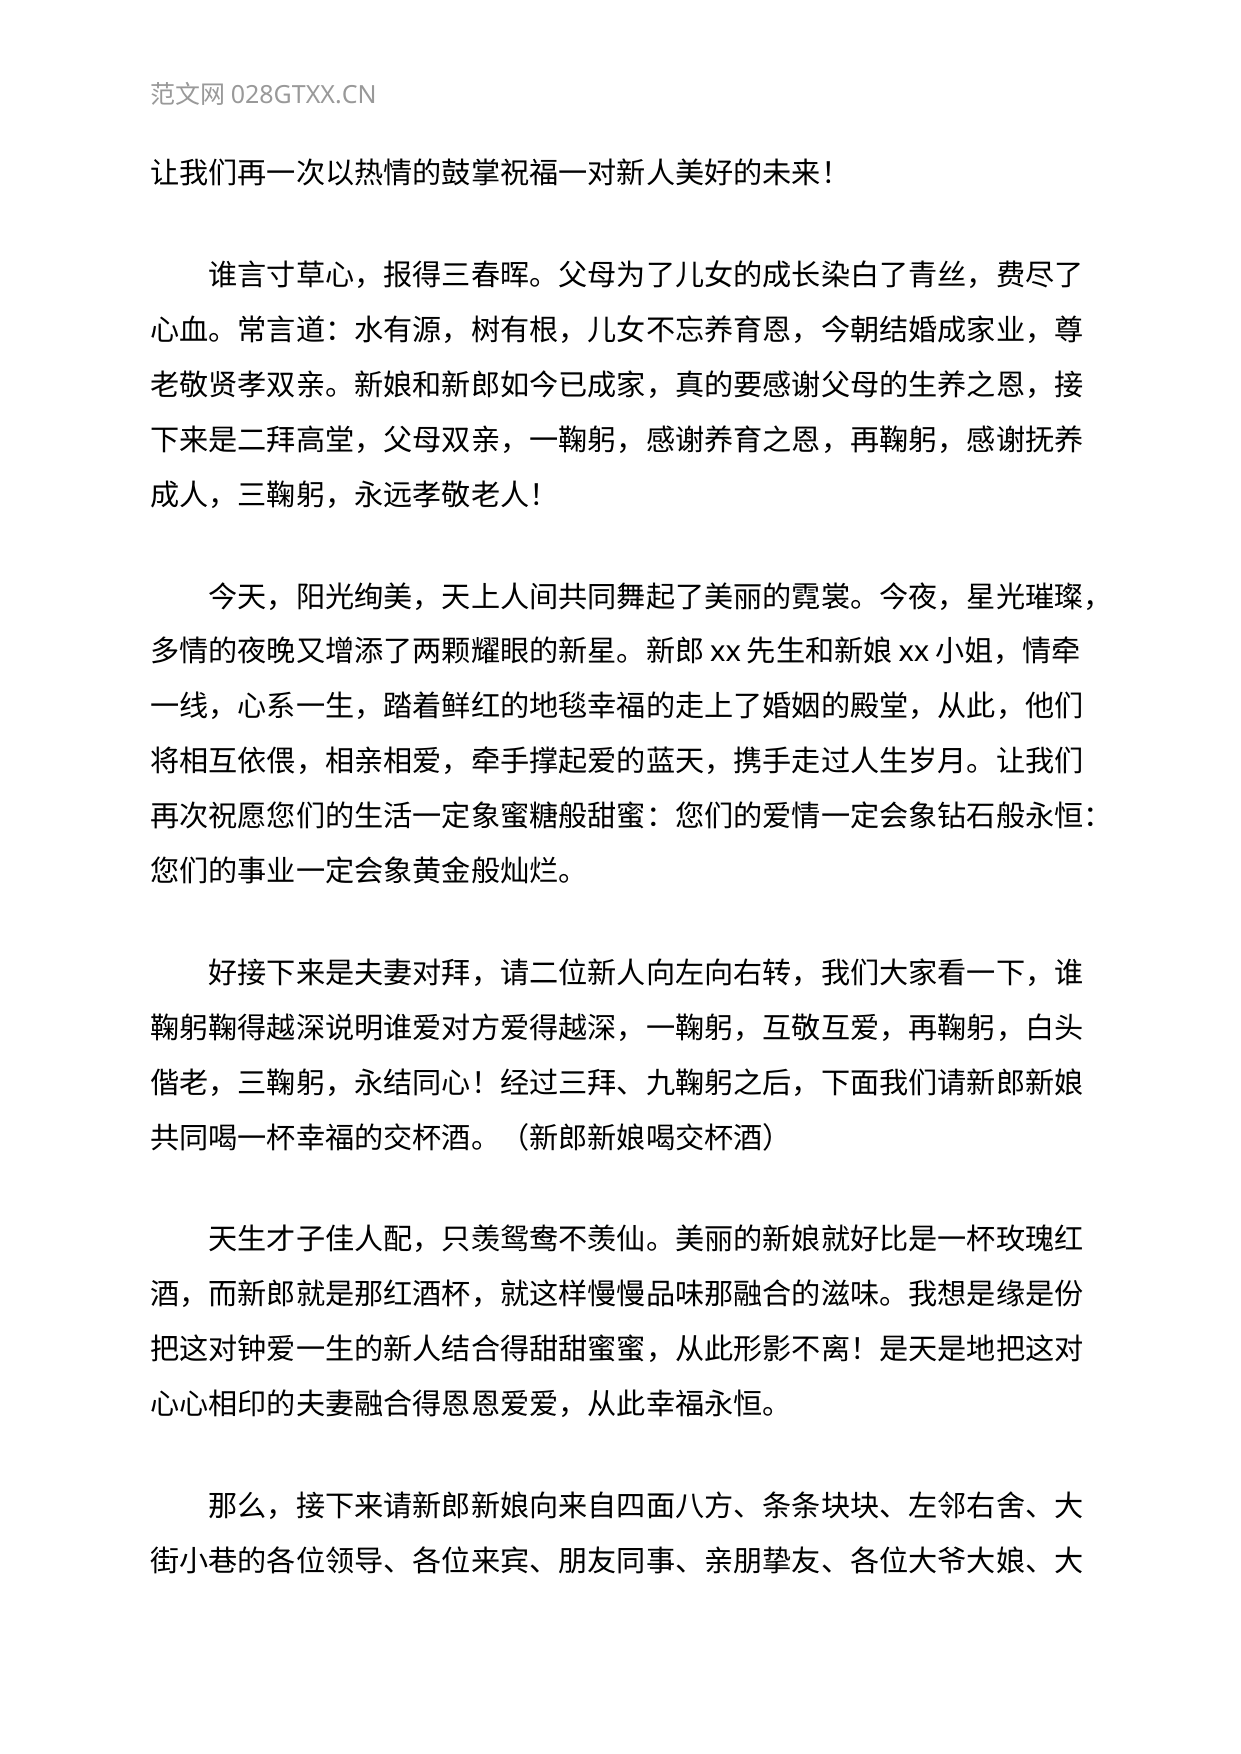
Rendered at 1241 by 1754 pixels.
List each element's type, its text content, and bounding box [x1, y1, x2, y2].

text 好接下来是夫妻对拜，请二位新人向左向右转，我们大家看一下，谁鞠躬鞠得越深说明谁爱对方爱得越深，一鞠躬，互敬互爱，再鞠躬，白头偕老，三鞠躬，永结同心！经过三拜、九鞠躬之后，下面我们请新郎新娘共同喝一杯幸福的交杯酒。（新郎新娘喝交杯酒） [150, 949, 1090, 1156]
text 天生才子佳人配，只羡鸳鸯不羡仙。美丽的新娘就好比是一杯玫瑰红酒，而新郎就是那红酒杯，就这样慢慢品味那融合的滋味。我想是缘是份把这对钟爱一生的新人结合得甜甜蜜蜜，从此形影不离！是天是地把这对心心相印的夫妻融合得恩恩爱爱，从此幸福永恒。 [150, 1216, 1090, 1423]
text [150, 1482, 1090, 1579]
text 今天，阳光绚美，天上人间共同舞起了美丽的霓裳。今夜，星光璀璨，多情的夜晚又增添了两颗耀眼的新星。新郎xx先生和新娘xx小姐，情牵一线，心系一生，踏着鲜红的地毯幸福的走上了婚姻的殿堂，从此，他们将相互依偎，相亲相爱，牵手撑起爱的蓝天，携手走过人生岁月。让我们再次祝愿您们的生活一定象蜜糖般甜蜜：您们的爱情一定会象钻石般永恒：您们的事业一定会象黄金般灿烂。 [150, 573, 1090, 890]
text 谁言寸草心，报得三春晖。父母为了儿女的成长染白了青丝，费尽了心血。常言道：水有源，树有根，儿女不忘养育恩，今朝结婚成家业，尊老敬贤孝双亲。新娘和新郎如今已成家，真的要感谢父母的生养之恩，接下来是二拜高堂，父母双亲，一鞠躬，感谢养育之恩，再鞠躬，感谢抚养成人，三鞠躬，永远孝敬老人！ [150, 252, 1090, 514]
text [150, 150, 1090, 192]
